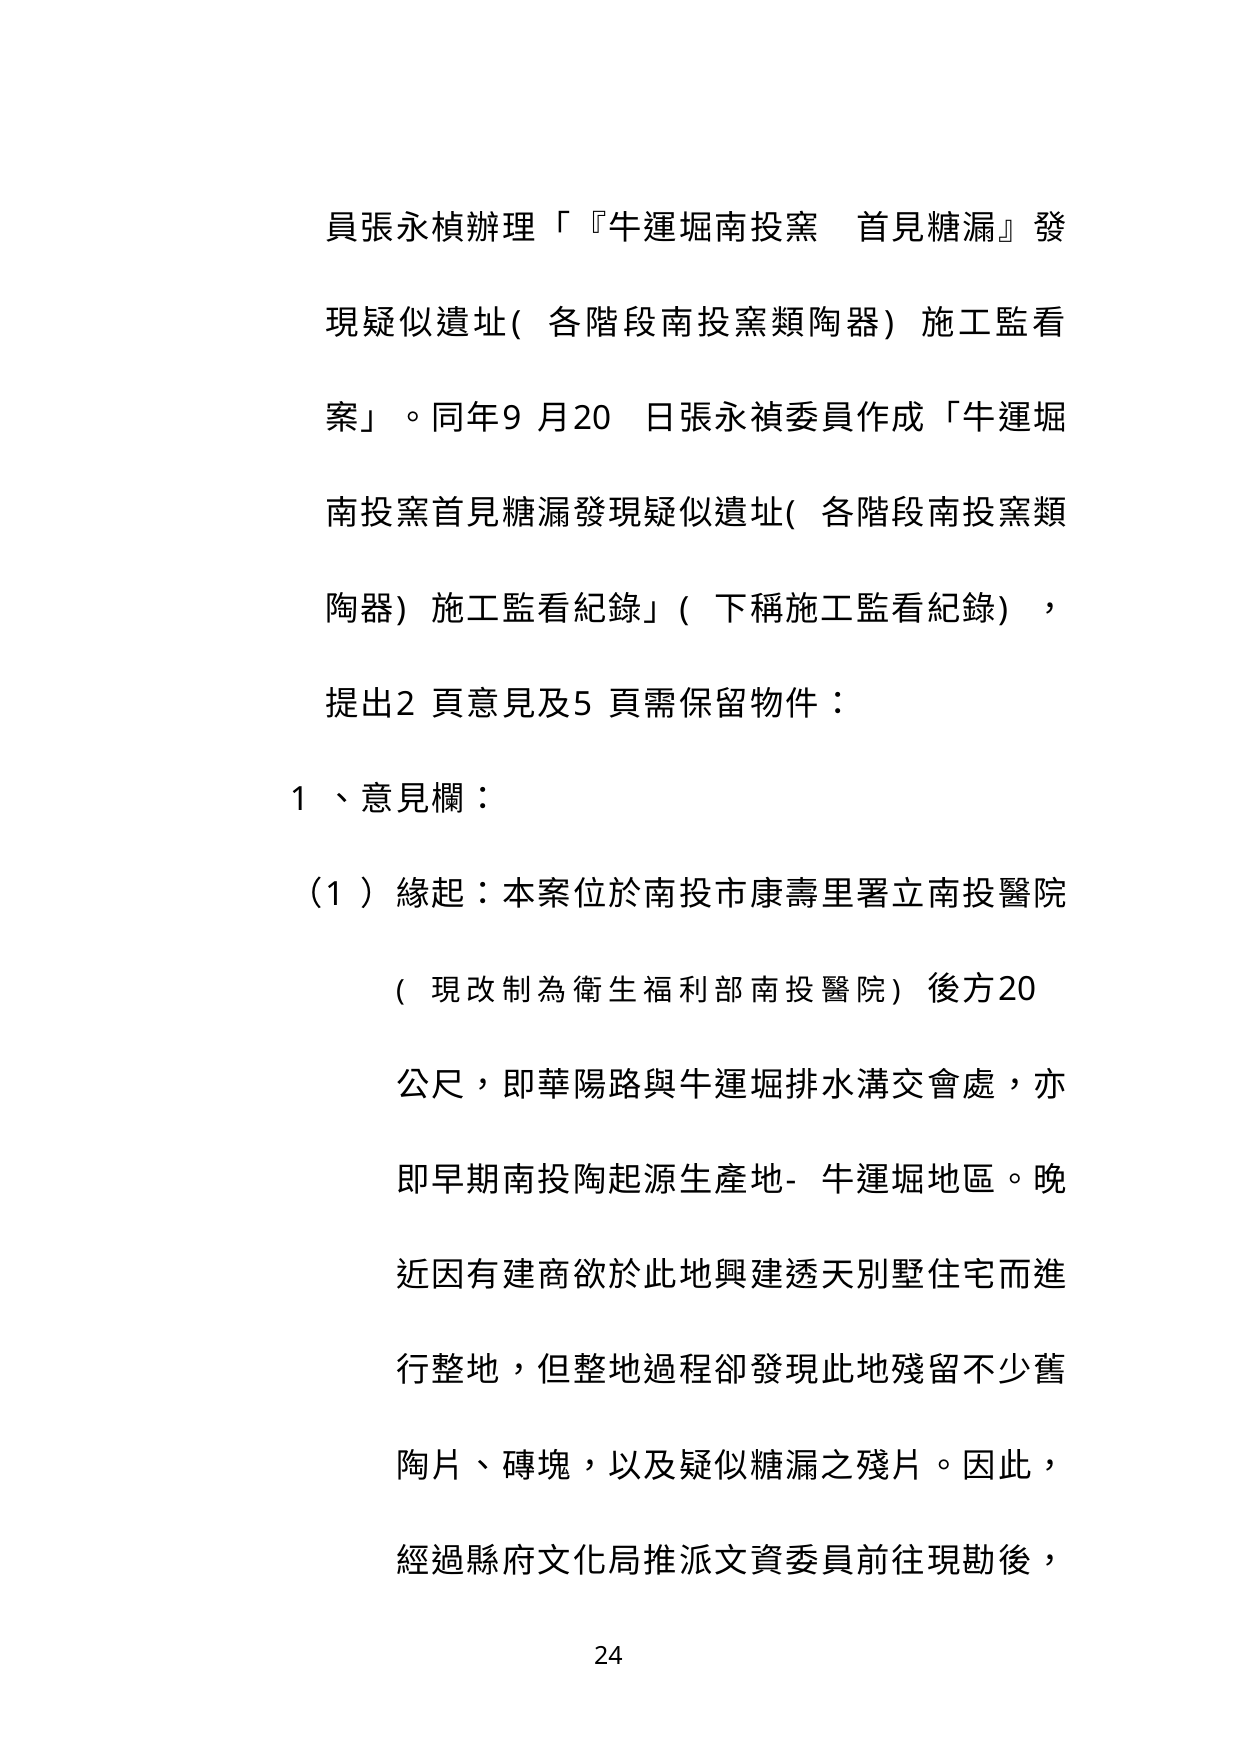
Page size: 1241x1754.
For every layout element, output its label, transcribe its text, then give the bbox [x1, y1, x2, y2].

subtitle 意見欄： [272, 748, 1069, 844]
